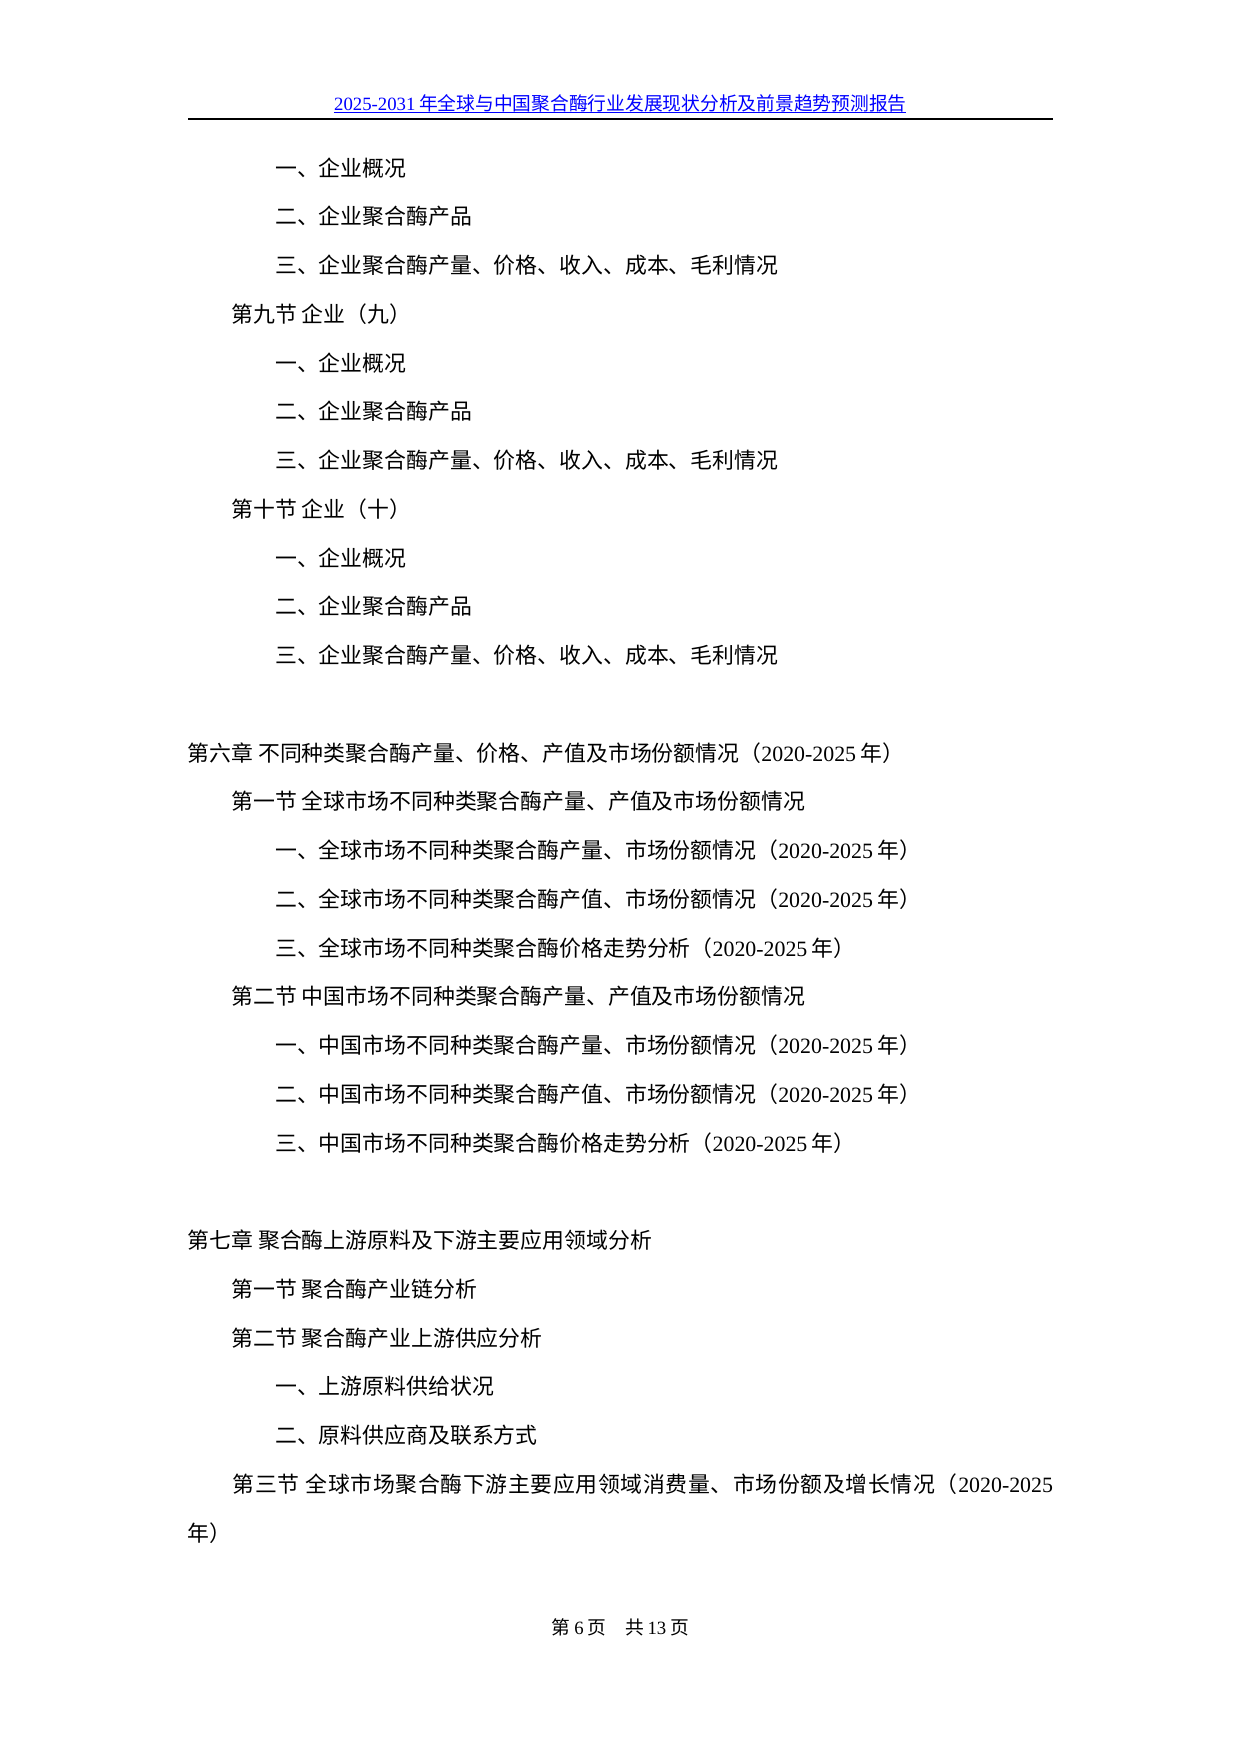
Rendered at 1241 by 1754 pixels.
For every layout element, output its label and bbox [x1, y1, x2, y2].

text [187, 150, 1053, 1548]
